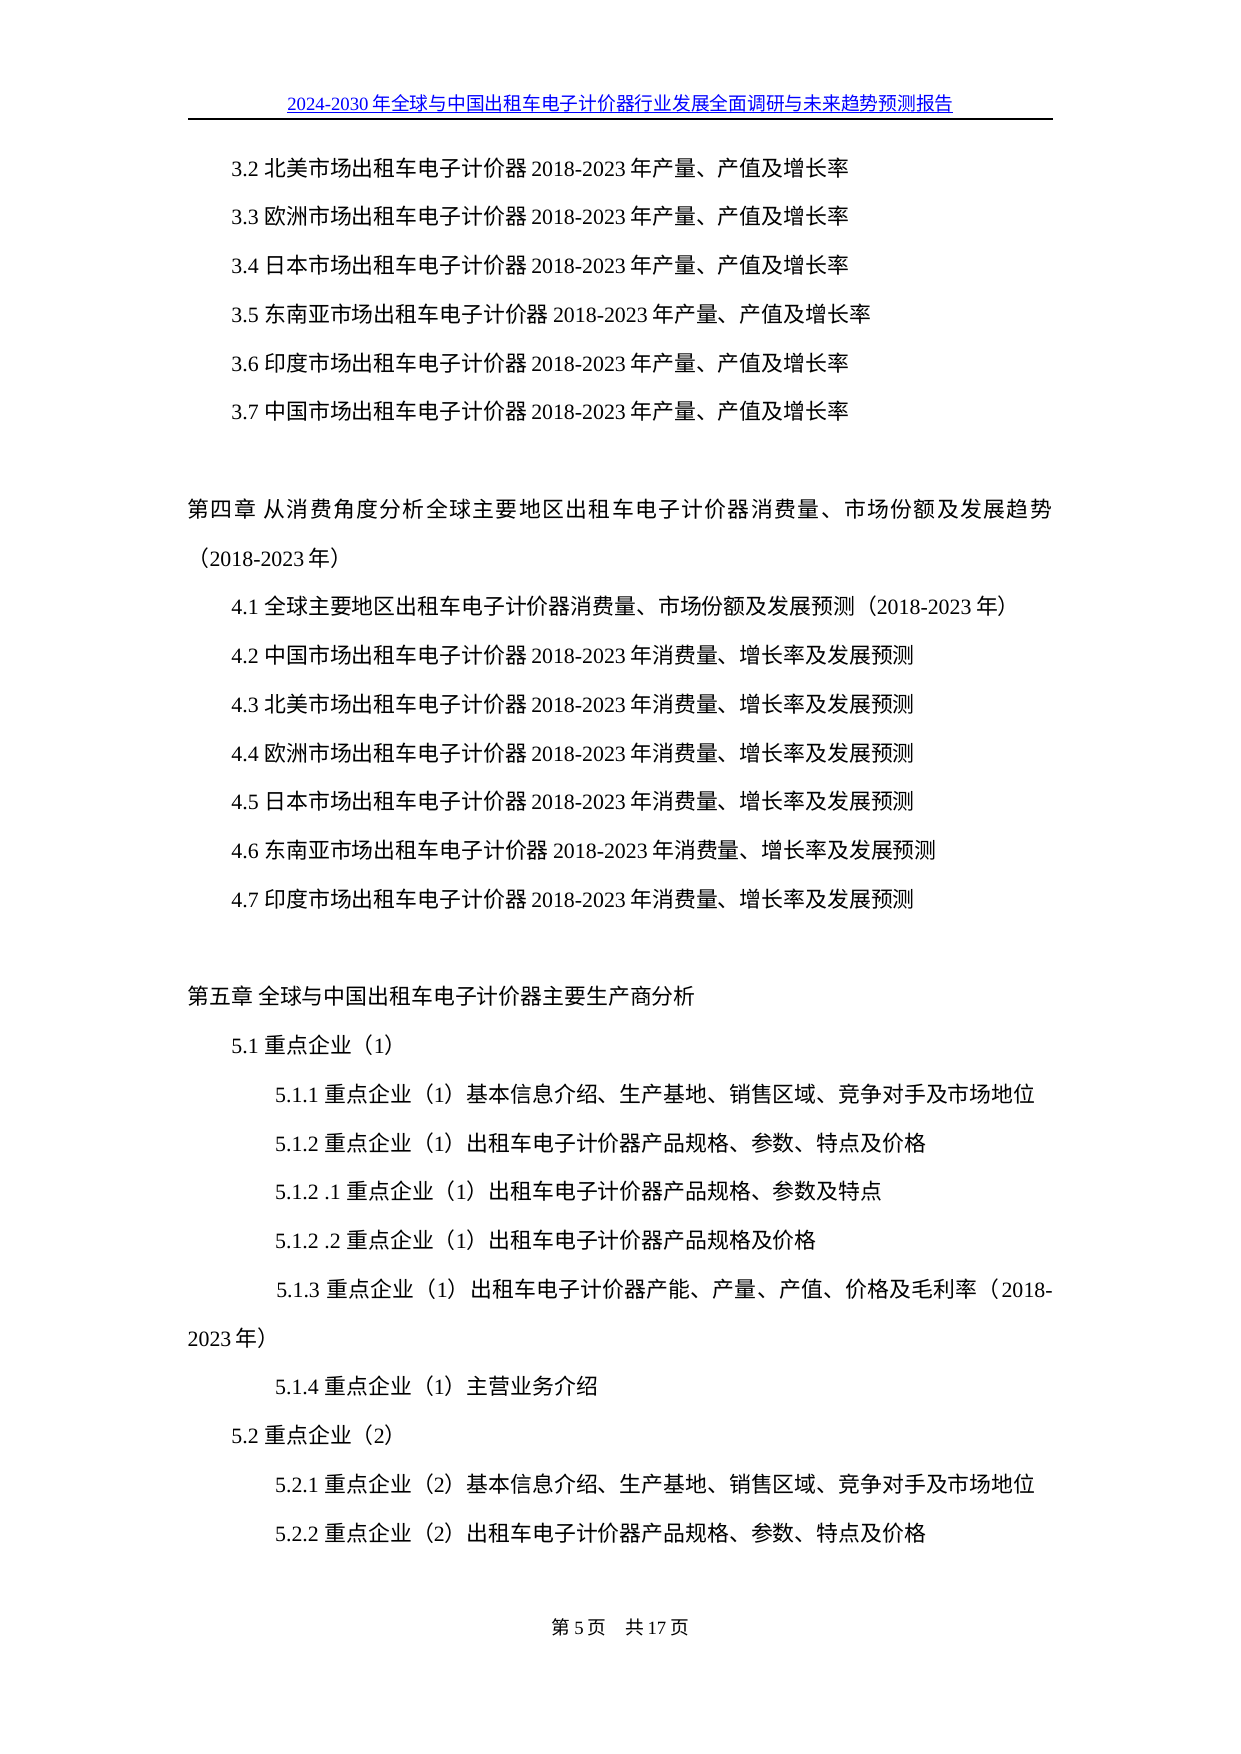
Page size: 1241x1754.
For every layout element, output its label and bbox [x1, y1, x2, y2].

text [187, 150, 1053, 1548]
